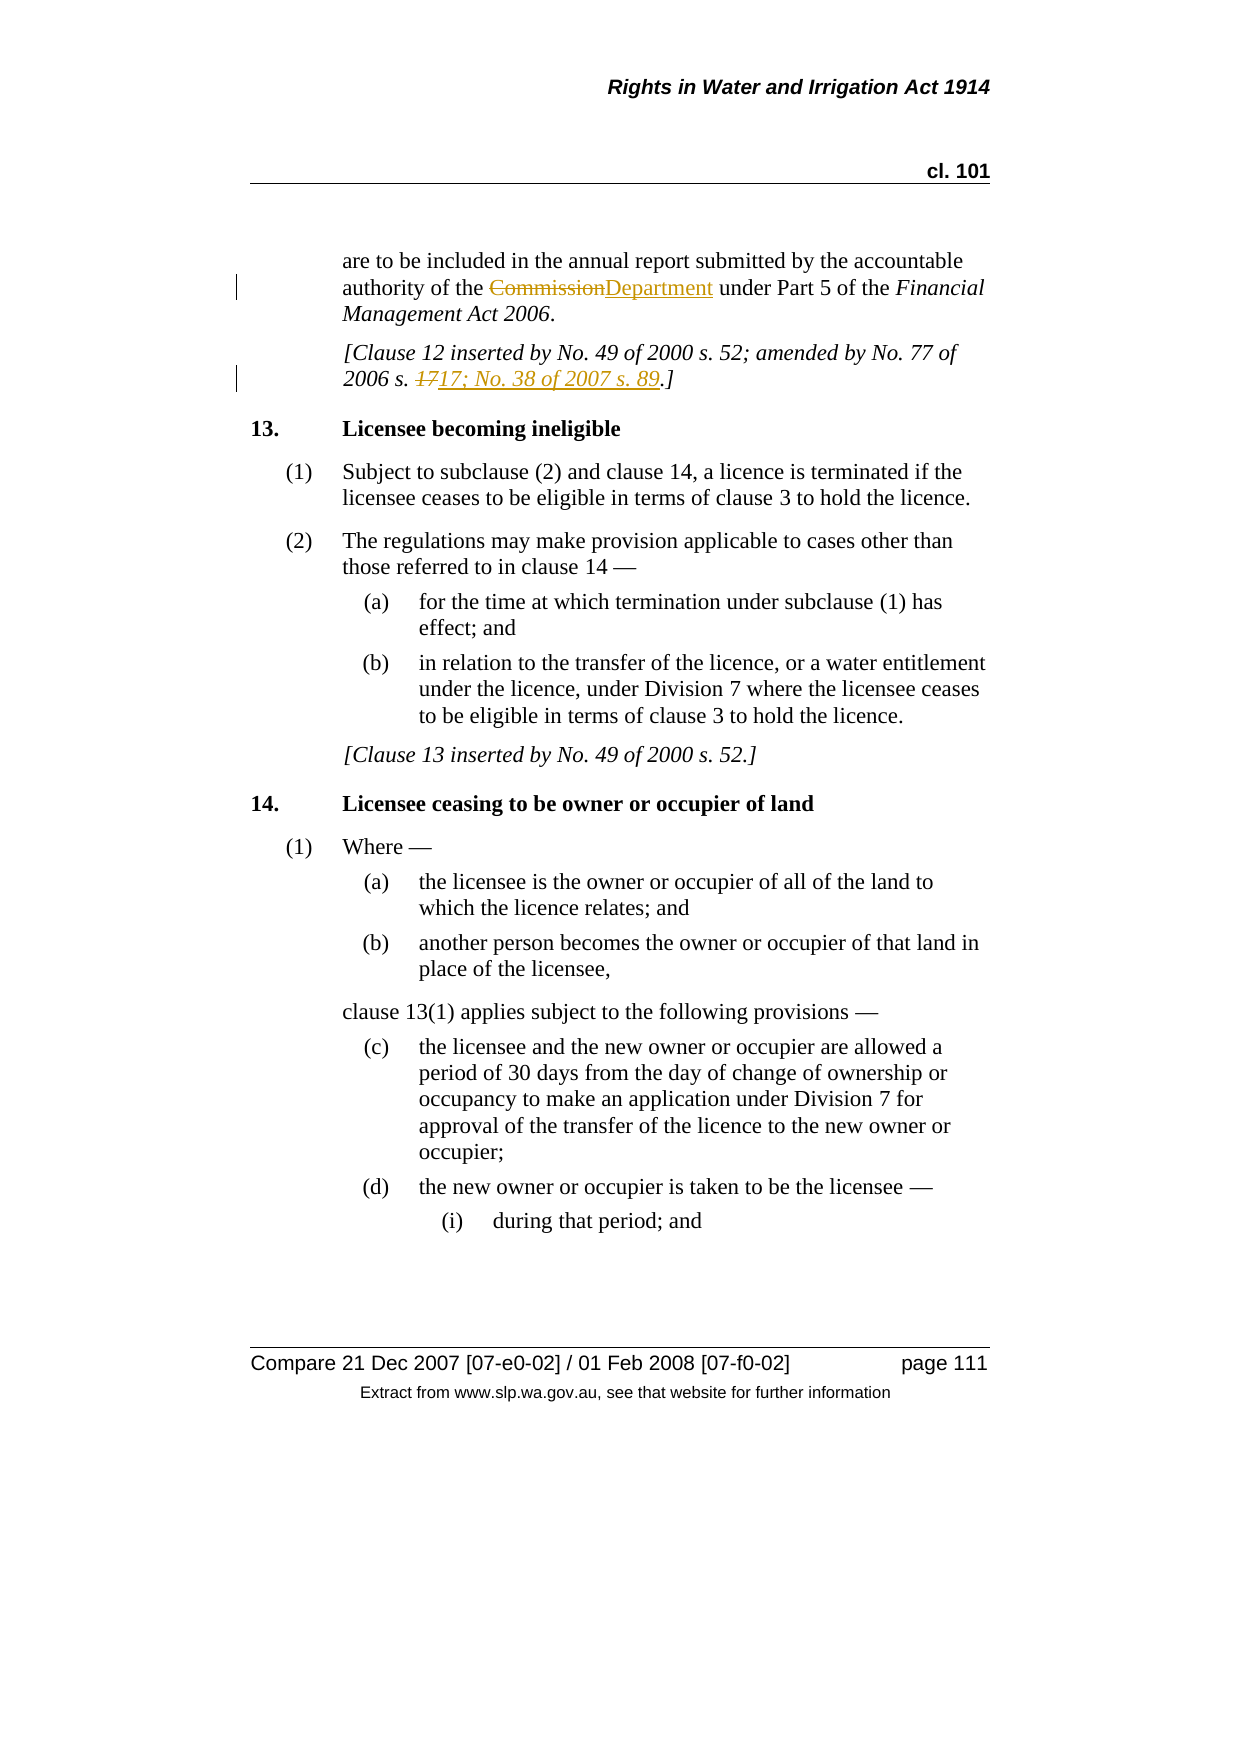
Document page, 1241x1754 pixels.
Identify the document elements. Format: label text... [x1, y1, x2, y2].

text (1) Where — [250, 833, 990, 859]
text (1) Subject to subclause (2) and clause 14, a licence is terminated if the licensee ceases to be eligible in terms of clause 3 to hold the licence. [250, 458, 990, 510]
text (a) for the time at which termination under subclause (1) has effect; and [250, 588, 990, 641]
subtitle 13. Licensee becoming ineligible [250, 415, 990, 441]
text [Clause 13 inserted by No. 49 of 2000 s. 52.] [250, 741, 990, 767]
text are to be included in the annual report submitted by the accountable authority of the under Part 5 of the Financial Management Act 2006. [250, 247, 990, 327]
text (i) during that period; and [250, 1208, 990, 1234]
text clause 13(1) applies subject to the following provisions — [250, 998, 990, 1024]
text (c) the licensee and the new owner or occupier are allowed a period of 30 days from the day of change of ownership or occupancy to make an application under Division 7 for approval of the transfer of the licence to the new owner or occupier; [250, 1033, 990, 1164]
text (b) another person becomes the owner or occupier of that land in place of the licensee, [250, 929, 990, 981]
subtitle 14. Licensee ceasing to be owner or occupier of land [250, 790, 990, 816]
text (2) The regulations may make provision applicable to cases other than those referred to in clause 14 — [250, 527, 990, 580]
text [Clause 12 inserted by No. 49 of 2000 s. 52; amended by No. 77 of 2006 s. .] [250, 339, 990, 392]
text (a) the licensee is the owner or occupier of all of the land to which the licence relates; and [250, 868, 990, 920]
text (b) in relation to the transfer of the licence, or a water entitlement under the licence, under Division 7 where the licensee ceases to be eligible in terms of clause 3 to hold the licence. [250, 649, 990, 728]
text (d) the new owner or occupier is taken to be the licensee — [250, 1173, 990, 1199]
